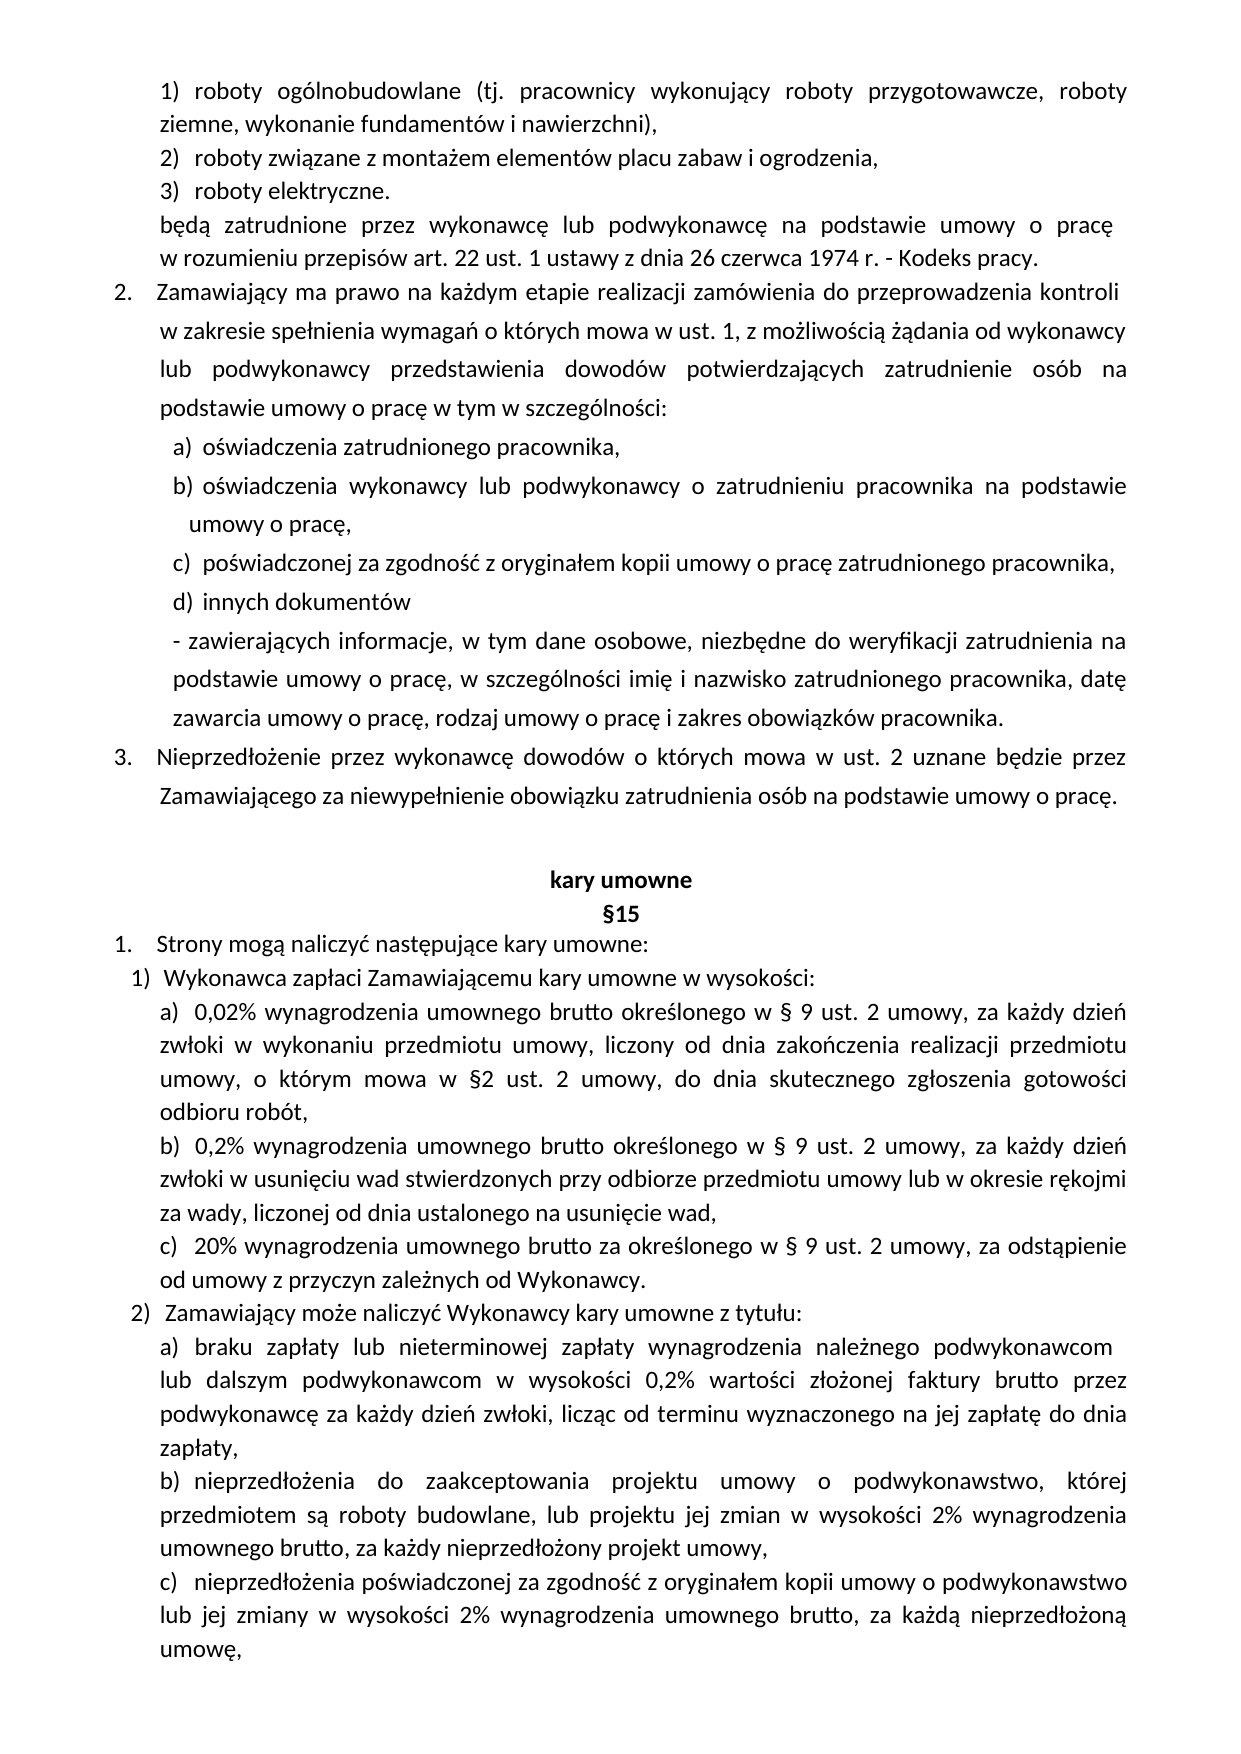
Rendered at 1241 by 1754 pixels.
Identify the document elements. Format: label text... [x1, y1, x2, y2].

list roboty elektryczne. [159, 176, 1128, 206]
text §15 [114, 898, 1128, 928]
list oświadczenia wykonawcy lub podwykonawcy o zatrudnieniu pracownika na podstawie umowy o pracę, [173, 470, 1128, 539]
list poświadczonej za zgodność z oryginałem kopii umowy o pracę zatrudnionego pracownika, [173, 547, 1128, 578]
subtitle kary umowne [114, 864, 1128, 895]
text - zawierających informacje, w tym dane osobowe, niezbędne do weryfikacji zatrudnienia na podstawie umowy o pracę, w szczególności imię i nazwisko zatrudnionego pracownika, datę zawarcia umowy o pracę, rodzaj umowy o pracę i zakres obowiązków pracownika. [173, 625, 1128, 733]
list 0,02% wynagrodzenia umownego brutto określonego w § 9 ust. 2 umowy, za każdy dzień zwłoki w wykonaniu przedmiotu umowy, liczony od dnia zakończenia realizacji przedmiotu umowy, o którym mowa w §2 ust. 2 umowy, do dnia skutecznego zgłoszenia gotowości odbioru robót, [159, 996, 1128, 1127]
list roboty związane z montażem elementów placu zabaw i ogrodzenia, [159, 142, 1128, 172]
list roboty ogólnobudowlane (tj. pracownicy wykonujący roboty przygotowawcze, roboty ziemne, wykonanie fundamentów i nawierzchni), [159, 75, 1128, 139]
list 20% wynagrodzenia umownego brutto za określonego w § 9 ust. 2 umowy, za odstąpienie od umowy z przyczyn zależnych od Wykonawcy. [159, 1230, 1128, 1294]
list innych dokumentów [173, 586, 1128, 617]
list Zamawiający może naliczyć Wykonawcy kary umowne z tytułu: [114, 1297, 1128, 1328]
list Wykonawca zapłaci Zamawiającemu kary umowne w wysokości: [114, 962, 1128, 993]
list oświadczenia zatrudnionego pracownika, [173, 431, 1128, 462]
list Strony mogą naliczyć następujące kary umowne: [114, 928, 1128, 959]
text będą zatrudnione przez wykonawcę lub podwykonawcę na podstawie umowy o pracę w rozumieniu przepisów art. 22 ust. 1 ustawy z dnia 26 czerwca 1974 r. - Kodeks pracy. [159, 209, 1128, 273]
list braku zapłaty lub nieterminowej zapłaty wynagrodzenia należnego podwykonawcom lub dalszym podwykonawcom w wysokości 0,2% wartości złożonej faktury brutto przez podwykonawcę za każdy dzień zwłoki, licząc od terminu wyznaczonego na jej zapłatę do dnia zapłaty, [159, 1331, 1128, 1462]
list Zamawiający ma prawo na każdym etapie realizacji zamówienia do przeprowadzenia kontroli w zakresie spełnienia wymagań o których mowa w ust. 1, z możliwością żądania od wykonawcy lub podwykonawcy przedstawienia dowodów potwierdzających zatrudnienie osób na podstawie umowy o pracę w tym w szczególności: [114, 276, 1128, 423]
list nieprzedłożenia poświadczonej za zgodność z oryginałem kopii umowy o podwykonawstwo lub jej zmiany w wysokości 2% wynagrodzenia umownego brutto, za każdą nieprzedłożoną umowę, [159, 1566, 1128, 1663]
list Nieprzedłożenie przez wykonawcę dowodów o których mowa w ust. 2 uznane będzie przez Zamawiającego za niewypełnienie obowiązku zatrudnienia osób na podstawie umowy o pracę. [114, 741, 1128, 810]
list nieprzedłożenia do zaakceptowania projektu umowy o podwykonawstwo, której przedmiotem są roboty budowlane, lub projektu jej zmian w wysokości 2% wynagrodzenia umownego brutto, za każdy nieprzedłożony projekt umowy, [159, 1465, 1128, 1563]
list 0,2% wynagrodzenia umownego brutto określonego w § 9 ust. 2 umowy, za każdy dzień zwłoki w usunięciu wad stwierdzonych przy odbiorze przedmiotu umowy lub w okresie rękojmi za wady, liczonej od dnia ustalonego na usunięcie wad, [159, 1130, 1128, 1227]
